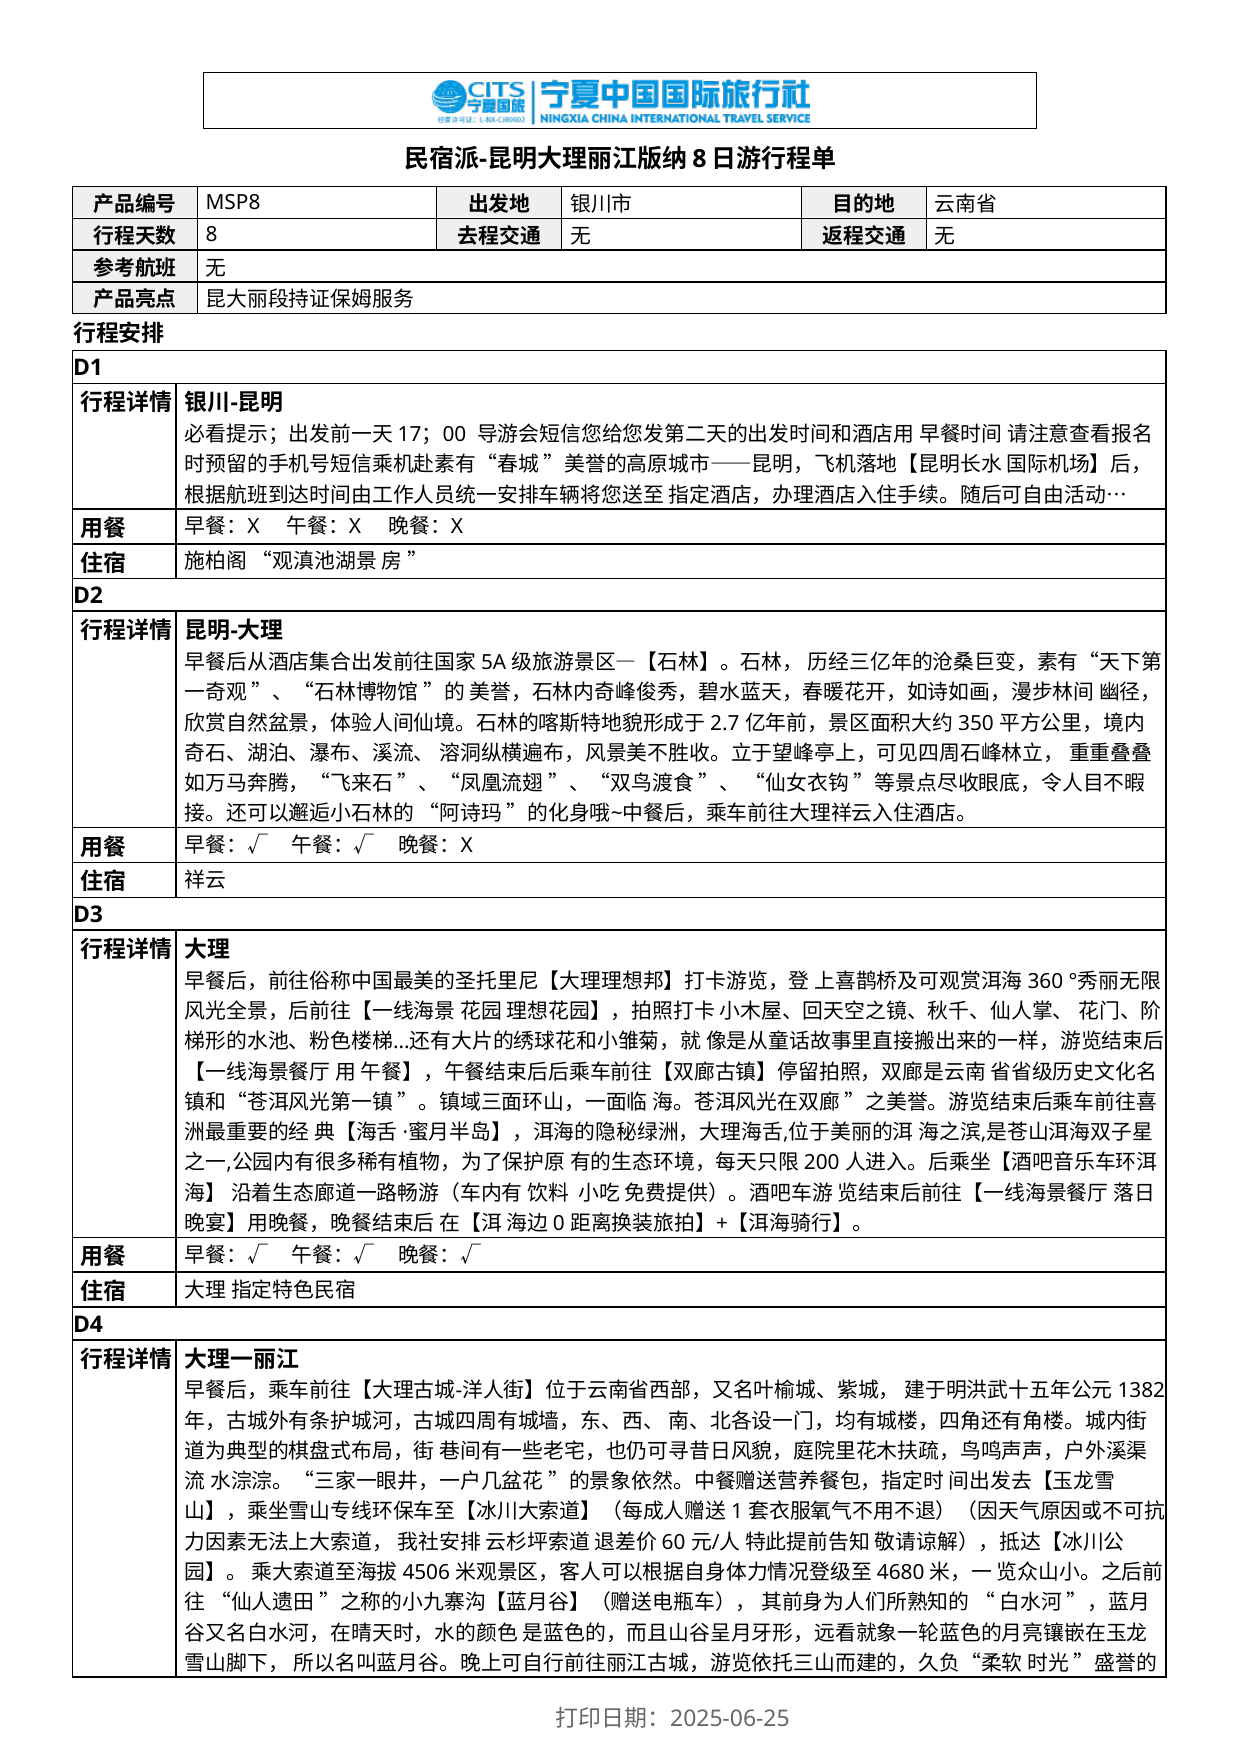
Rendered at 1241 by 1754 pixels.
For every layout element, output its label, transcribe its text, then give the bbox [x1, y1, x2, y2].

table_cell 无 [927, 219, 1165, 249]
table_cell 祥云 [177, 863, 1165, 896]
table_cell 参考航班 [73, 251, 197, 281]
table_cell 8 [198, 219, 436, 249]
table_header 出发地 [437, 187, 561, 217]
table_cell 早餐：√ 午餐：√ 晚餐：√ [177, 1238, 1165, 1271]
table_cell 去程交通 [437, 219, 561, 249]
table_cell 产品亮点 [73, 283, 197, 313]
table_cell 用餐 [73, 510, 175, 543]
table_cell 行程详情 [73, 612, 175, 827]
table_cell D2 [73, 579, 1165, 610]
table_cell 大理 早餐后，前往俗称中国最美的圣托里尼【大理理想邦】打卡游览，登 上喜鹊桥及可观赏洱海 360 °秀丽无限风光全景，后前往【一线海景 花园 理想花园】，拍照打卡 小木屋、回天空之镜、秋千、仙人掌、 花门、阶梯形的水池、粉色楼梯...还有大片的绣球花和小雏菊，就 像是从童话故事里直接搬出来的一样，游览结束后【一线海景餐厅 用 午餐】，午餐结束后后乘车前往【双廊古镇】停留拍照，双廊是云南 省省级历史文化名镇和“苍洱风光第一镇 ”。镇域三面环山，一面临 海。苍洱风光在双廊 ”之美誉。游览结束后乘车前往喜洲最重要的经 典【海舌 ·蜜月半岛】，洱海的隐秘绿洲，大理海舌,位于美丽的洱 海之滨,是苍山洱海双子星之一,公园内有很多稀有植物，为了保护原 有的生态环境，每天只限 200 人进入。后乘坐【酒吧音乐车环洱海】 沿着生态廊道一路畅游（车内有 饮料 小吃 免费提供）。酒吧车游 览结束后前往【一线海景餐厅 落日晚宴】用晚餐，晚餐结束后 在【洱 海边 0 距离换装旅拍】+【洱海骑行】。 [177, 931, 1165, 1236]
picture [204, 73, 1036, 128]
table_cell 大理 指定特色民宿 [177, 1273, 1165, 1306]
table_header 产品编号 [73, 187, 197, 217]
table_cell 行程详情 [73, 931, 175, 1236]
table_cell 无 [198, 251, 1165, 281]
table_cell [177, 1341, 1165, 1676]
table_cell 行程详情 [73, 1341, 175, 1676]
table_cell 银川-昆明 必看提示； [177, 384, 1165, 508]
table_cell 早餐：√ 午餐：√ 晚餐：X [177, 828, 1165, 862]
text 民宿派-昆明大理丽江版纳8日游行程单 [73, 139, 1167, 175]
table_cell 用餐 [73, 1238, 175, 1271]
table_cell 昆明-大理 早餐后从酒店集合出发前往国家 5A 级旅游景区—【石林】。石林， 历经三亿年的沧桑巨变，素有“天下第一奇观 ”、“石林博物馆 ”的 美誉，石林内奇峰俊秀，碧水蓝天，春暖花开，如诗如画，漫步林间 幽径，欣赏自然盆景，体验人间仙境。石林的喀斯特地貌形成于 2.7 亿年前，景区面积大约 350 平方公里，境内奇石、湖泊、瀑布、溪流、 溶洞纵横遍布，风景美不胜收。立于望峰亭上，可见四周石峰林立， 重重叠叠如万马奔腾，“飞来石 ”、“凤凰流翅 ”、“双鸟渡食 ”、 “仙女衣钩 ”等景点尽收眼底，令人目不暇接。还可以邂逅小石林的 “阿诗玛 ”的化身哦~中餐后，乘车前往大理祥云入住酒店。 [177, 612, 1165, 827]
table_cell 住宿 [73, 1273, 175, 1306]
table_header D1 [73, 351, 1165, 382]
table_cell 返程交通 [802, 219, 926, 249]
table_cell 昆大丽段持证保姆服务 [198, 283, 1165, 313]
table_cell 用餐 [73, 828, 175, 862]
text 行程安排 [73, 315, 1167, 348]
table_cell 无 [562, 219, 801, 249]
table_cell 早餐：X 午餐：X 晚餐：X [177, 510, 1165, 543]
table_header MSP8 [198, 187, 436, 217]
table_cell 施柏阁 “观滇池湖景 房 ” [177, 545, 1165, 578]
table_cell 行程天数 [73, 219, 197, 249]
table_cell 住宿 [73, 863, 175, 896]
table_cell 行程详情 [73, 384, 175, 508]
table_cell D3 [73, 898, 1165, 929]
table_header 目的地 [802, 187, 926, 217]
table_cell D4 [73, 1308, 1165, 1339]
table_header 云南省 [927, 187, 1165, 217]
table_header 银川市 [562, 187, 801, 217]
table_cell 住宿 [73, 545, 175, 578]
